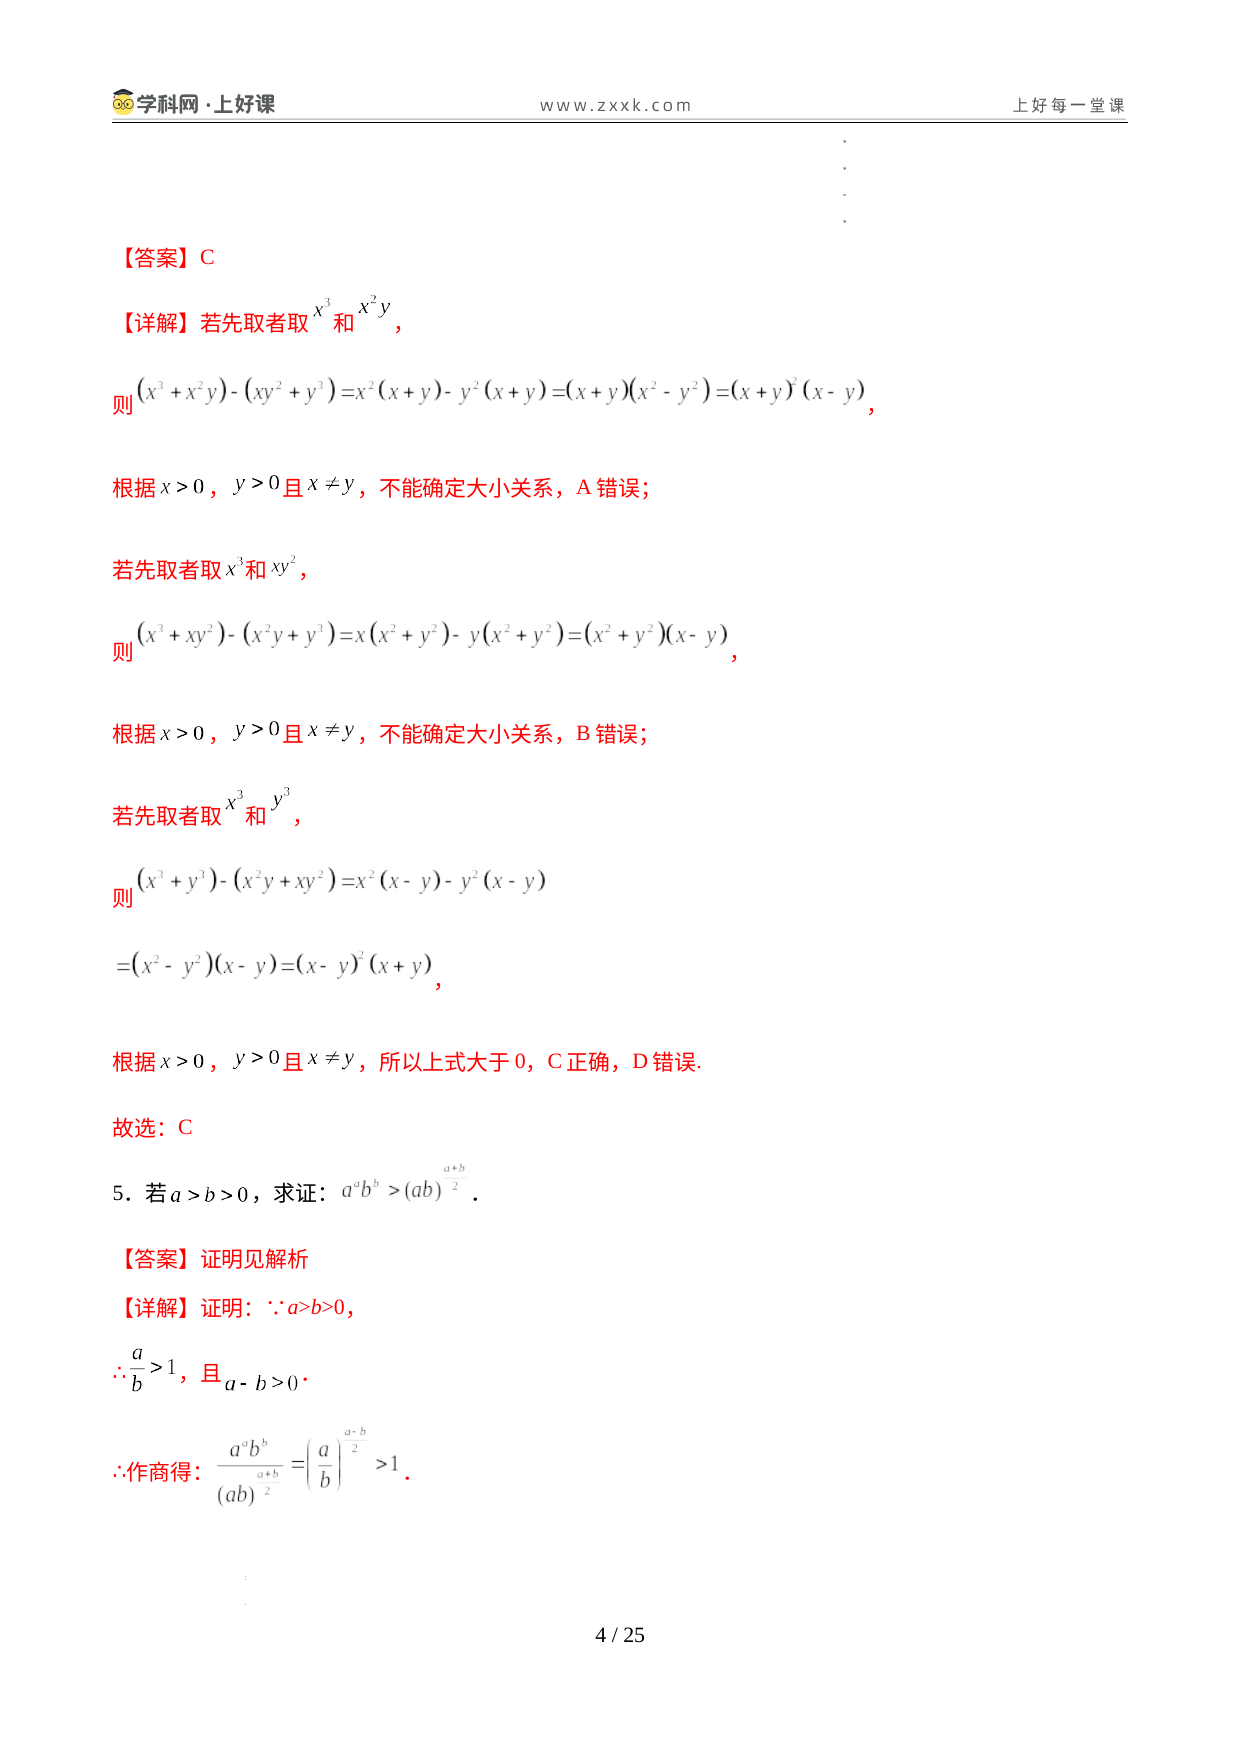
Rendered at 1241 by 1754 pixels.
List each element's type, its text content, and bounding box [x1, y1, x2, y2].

text ∴作商得：． [112, 1421, 1128, 1520]
text 若先取者取和， [112, 782, 1128, 848]
text 【详解】证明：∵a>b>0， [112, 1290, 1128, 1323]
text ， [112, 946, 1128, 1012]
text 则， [112, 617, 1128, 684]
text 【答案】C [112, 240, 1128, 273]
text 【详解】若先取者取和， [112, 289, 1128, 355]
text 5．若，求证：． [112, 1159, 1128, 1225]
text 根据，且，不能确定大小关系，B错误； [112, 699, 1128, 766]
picture [112, 88, 1128, 120]
text 则 [112, 864, 1128, 930]
text 则， [112, 371, 1128, 437]
text 若先取者取和， [112, 535, 1128, 602]
text 故选：C [112, 1110, 1128, 1143]
text 【答案】证明见解析 [112, 1241, 1128, 1274]
text 根据，且，所以上式大于0，C正确，D错误. [112, 1028, 1128, 1094]
text ∴，且． [112, 1339, 1128, 1405]
text 根据，且，不能确定大小关系，A错误； [112, 453, 1128, 519]
